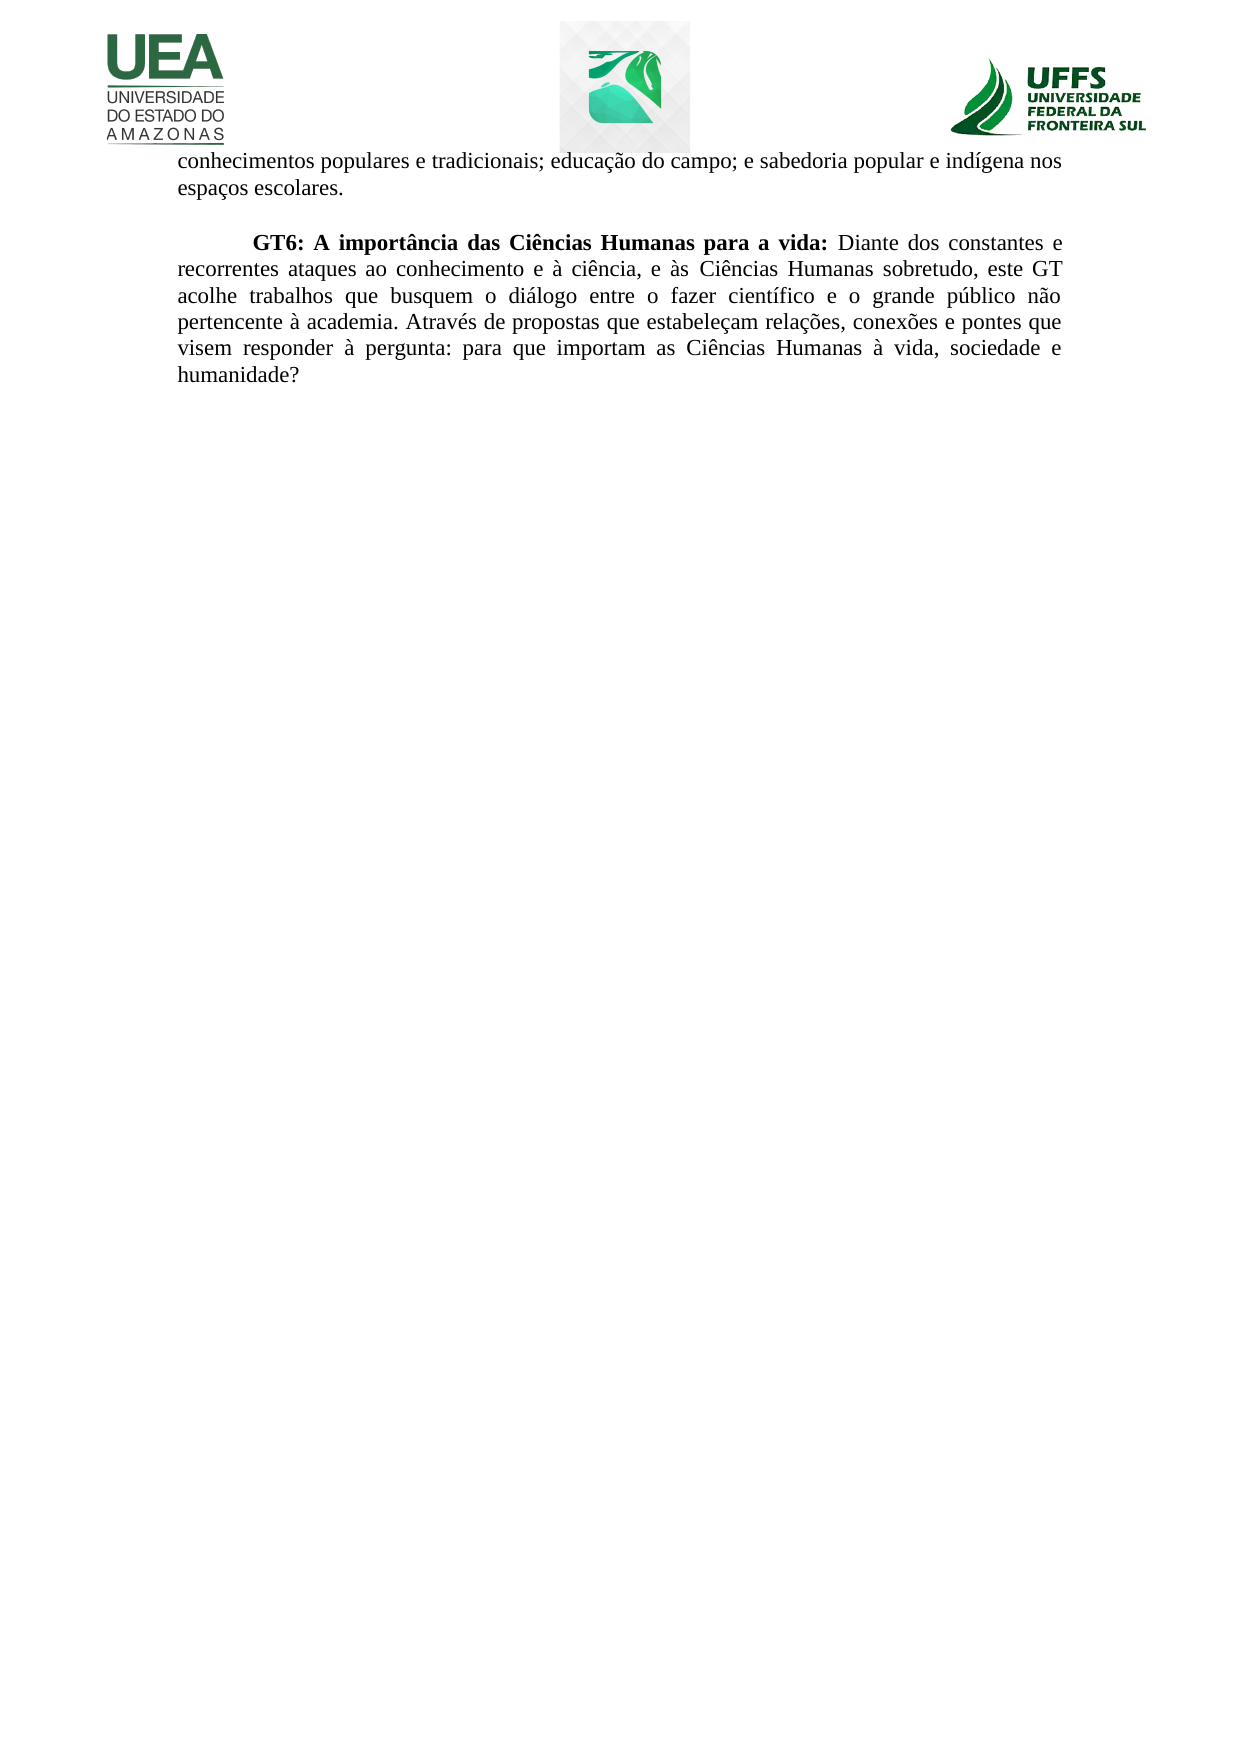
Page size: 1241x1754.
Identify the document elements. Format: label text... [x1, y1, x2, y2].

picture [559, 21, 691, 148]
picture [947, 22, 1154, 177]
picture [106, 34, 224, 145]
text GT6: A importância das Ciências Humanas para a vida: Diante dos constantes e recorrentes ataques ao conhecimento e à ciência, e às Ciências Humanas sobretudo, este GT acolhe trabalhos que busquem o diálogo entre o fazer científico e o grande público não pertencente à academia. Através de propostas que estabeleçam relações, conexões e pontes que visem responder à pergunta: para que importam as Ciências Humanas à vida, sociedade e humanidade? [177, 229, 1063, 387]
